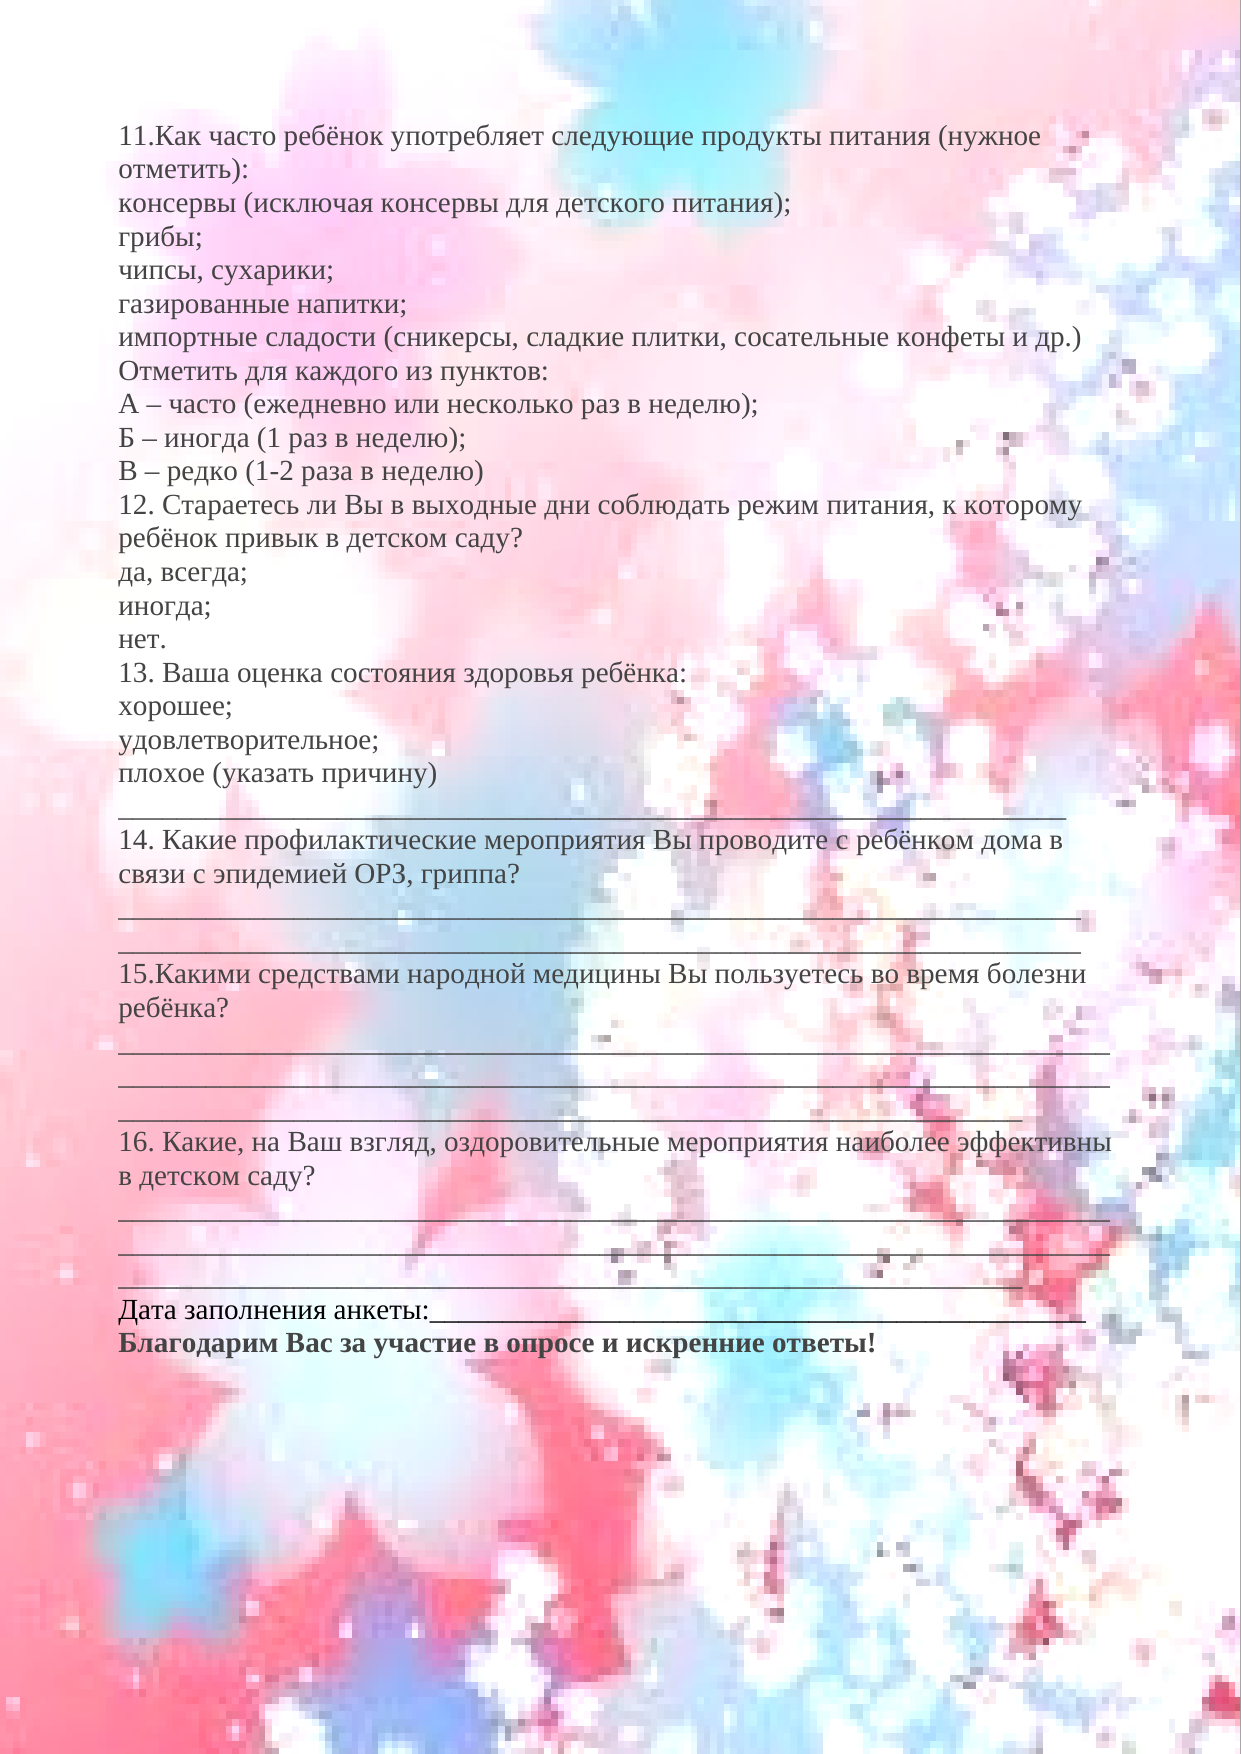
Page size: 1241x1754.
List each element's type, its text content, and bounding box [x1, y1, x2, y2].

text импортные сладости (сникерсы, сладкие плитки, сосательные конфеты и др.) [118, 319, 1122, 353]
text 14. Какие профилактические мероприятия Вы проводите с ребёнком дома в связи с эпидемией ОРЗ, гриппа? __________________________________________________________________ __________________________________________________________________ [118, 822, 1122, 957]
text грибы; [118, 219, 1122, 252]
text В – редко (1-2 раза в неделю) [118, 453, 1122, 487]
text А – часто (ежедневно или несколько раз в неделю); [118, 386, 1122, 420]
text да, всегда; [118, 554, 1122, 588]
text консервы (исключая консервы для детского питания); [118, 185, 1122, 219]
text иногда; [118, 588, 1122, 621]
text нет. [118, 621, 1122, 655]
text 12. Стараетесь ли Вы в выходные дни соблюдать режим питания, к которому ребёнок привык в детском саду? [118, 487, 1122, 554]
text 11.Как часто ребёнок употребляет следующие продукты питания (нужное отметить): [118, 118, 1122, 185]
text Отметить для каждого из пунктов: [118, 353, 1122, 386]
text чипсы, сухарики; [118, 252, 1122, 286]
text Благодарим Вас за участие в опросе и искренние ответы! [118, 1326, 1122, 1359]
text газированные напитки; [118, 286, 1122, 319]
text 15.Какими средствами народной медицины Вы пользуетесь во время болезни ребёнка? ______________________________________________________________________________________________________________________________________________________________________________________________________ [118, 957, 1122, 1124]
text плохое (указать причину) _________________________________________________________________ [118, 755, 1122, 822]
text хорошее; [118, 688, 1122, 722]
text Дата заполнения анкеты:_____________________________________________ [118, 1292, 1122, 1326]
text 13. Ваша оценка состояния здоровья ребёнка: [118, 655, 1122, 688]
text 16. Какие, на Ваш взгляд, оздоровительные мероприятия наиболее эффективны в детском саду? ______________________________________________________________________________________________________________________________________________________________________________________________________ [118, 1124, 1122, 1292]
text Б – иногда (1 раз в неделю); [118, 420, 1122, 453]
text удовлетворительное; [118, 722, 1122, 755]
